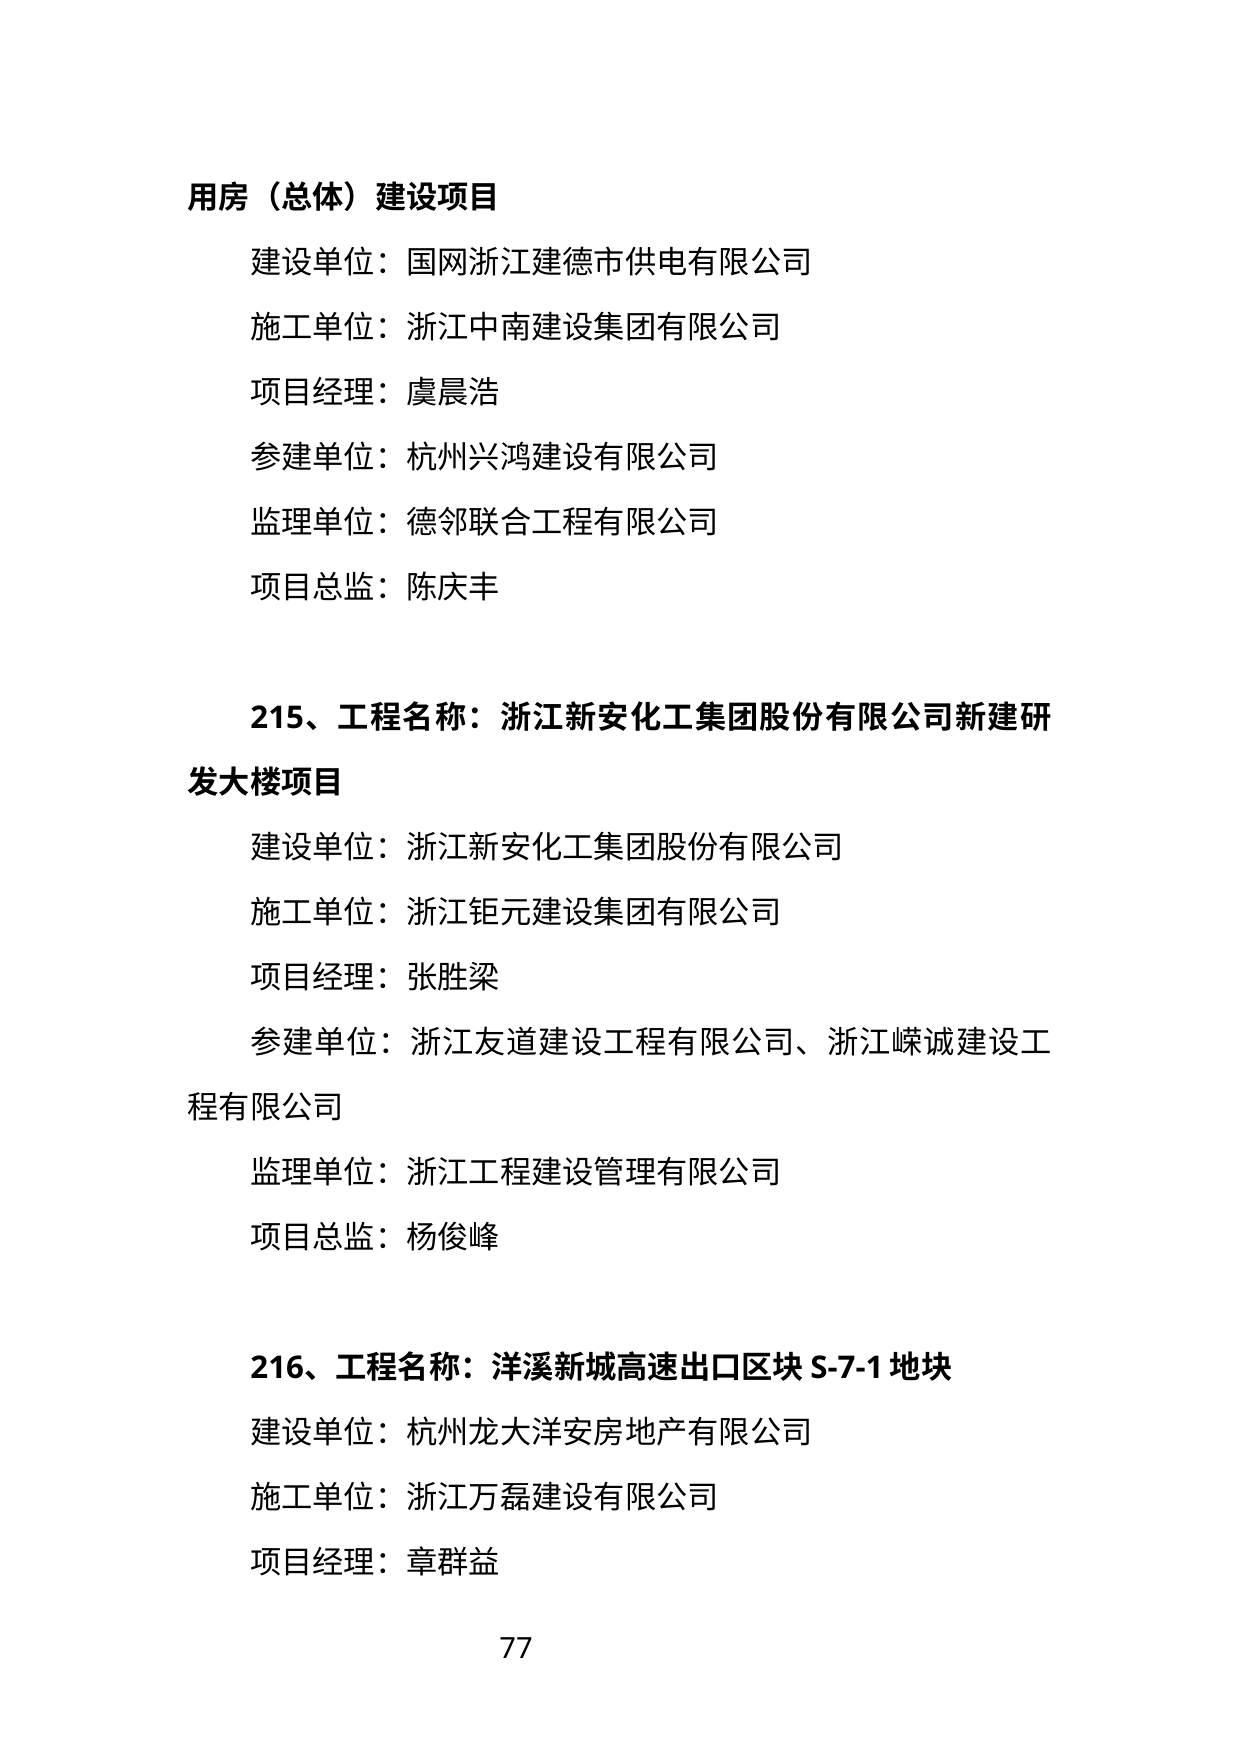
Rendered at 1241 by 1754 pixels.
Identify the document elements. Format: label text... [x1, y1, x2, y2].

text 项目经理：张胜梁 [187, 942, 1053, 1007]
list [187, 162, 1053, 227]
text 施工单位：浙江钜元建设集团有限公司 [187, 877, 1053, 942]
list 215、工程名称：浙江新安化工集团股份有限公司新建研发大楼项目 [187, 682, 1053, 812]
list 216、工程名称：洋溪新城高速出口区块S-7-1地块 [187, 1332, 1053, 1397]
text 监理单位：浙江工程建设管理有限公司 [187, 1137, 1053, 1202]
text 参建单位：浙江友道建设工程有限公司、浙江嵘诚建设工程有限公司 [187, 1007, 1053, 1137]
text 施工单位：浙江万磊建设有限公司 [187, 1462, 1053, 1527]
text 项目经理：章群益 [187, 1527, 1053, 1592]
text 项目总监：杨俊峰 [187, 1202, 1053, 1267]
text 监理单位：德邻联合工程有限公司 [187, 487, 1053, 552]
text 参建单位：杭州兴鸿建设有限公司 [187, 422, 1053, 487]
text 施工单位：浙江中南建设集团有限公司 [187, 292, 1053, 357]
text 建设单位：国网浙江建德市供电有限公司 [187, 227, 1053, 292]
text 建设单位：浙江新安化工集团股份有限公司 [187, 812, 1053, 877]
text 项目总监：陈庆丰 [187, 552, 1053, 617]
text 项目经理：虞晨浩 [187, 357, 1053, 422]
text 建设单位：杭州龙大洋安房地产有限公司 [187, 1397, 1053, 1462]
